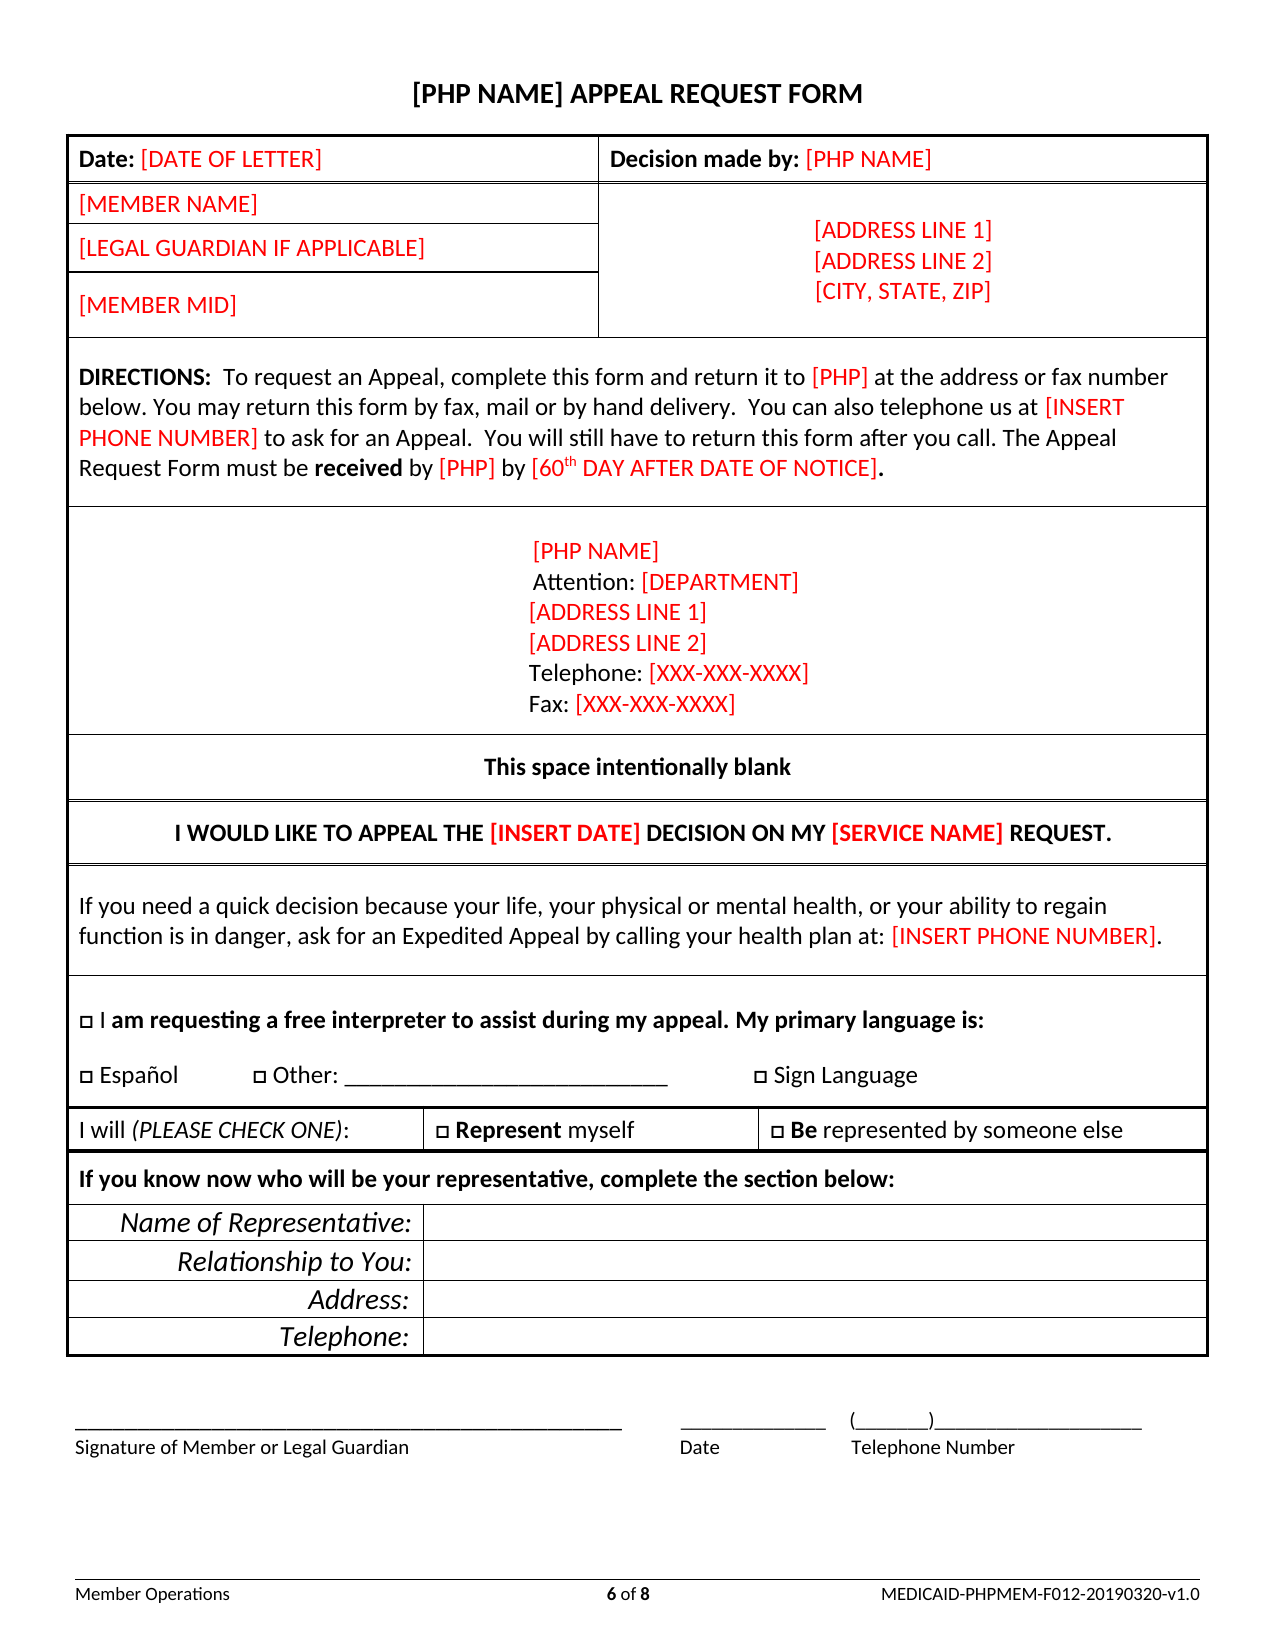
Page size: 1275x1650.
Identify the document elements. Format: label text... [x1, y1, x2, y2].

table_cell I WOULD LIKE TO APPEAL THE [INSERT DATE] DECISION ON MY [SERVICE NAME] REQUEST. [69, 802, 1206, 863]
table_cell [MEMBER MID] [69, 273, 598, 337]
table_cell This space intentionally blank [69, 735, 1206, 798]
table_cell [424, 1281, 1206, 1317]
table_cell Relationship to You: [69, 1241, 423, 1280]
table_cell □ Represent myself [424, 1109, 758, 1149]
table_cell I will (PLEASE CHECK ONE): [69, 1109, 423, 1149]
table_cell DIRECTIONS: To request an Appeal, complete this form and return it to [PHP] at the address or fax number below. You may return this form by fax, mail or by hand delivery. You can also telephone us at [INSERT PHONE NUMBER] to ask for an Appeal. You will still have to return this form after you call. The Appeal Request Form must be received by [PHP] by [60th DAY AFTER DATE OF NOTICE]. [69, 338, 1206, 506]
table_cell □ I am requesting a free interpreter to assist during my appeal. My primary language is: □ Español □ Other: __________________________ □ Sign Language [69, 976, 1206, 1106]
table_cell [424, 1241, 1206, 1280]
table_cell If you need a quick decision because your life, your physical or mental health, or your ability to regain function is in danger, ask for an Expedited Appeal by calling your health plan at: [INSERT PHONE NUMBER]. [69, 866, 1206, 975]
table_cell [ADDRESS LINE 1] [ADDRESS LINE 2] [CITY, STATE, ZIP] [599, 184, 1206, 337]
table_cell □ Be represented by someone else [759, 1109, 1206, 1149]
table_header Decision made by: [PHP NAME] [599, 137, 1206, 181]
table_cell [LEGAL GUARDIAN IF APPLICABLE] [69, 224, 598, 271]
table_header Date: [DATE OF LETTER] [69, 137, 598, 181]
text ____________________________________________ ______________ (_______)____________________ [75, 1404, 1200, 1434]
text Signature of Member or Legal Guardian Date Telephone Number [75, 1434, 1200, 1459]
table_cell Address: [69, 1281, 423, 1317]
table_cell [PHP NAME] Attention: [DEPARTMENT] [ADDRESS LINE 1] [ADDRESS LINE 2] Telephone: [XXX-XXX-XXXX] Fax: [XXX-XXX-XXXX] [69, 507, 1206, 734]
table_cell [MEMBER NAME] [69, 184, 598, 223]
table_cell Telephone: [69, 1318, 423, 1354]
table_cell [424, 1205, 1206, 1240]
table_cell [424, 1318, 1206, 1354]
table_cell If you know now who will be your representative, complete the section below: [69, 1153, 1206, 1203]
table_cell Name of Representative: [69, 1205, 423, 1240]
